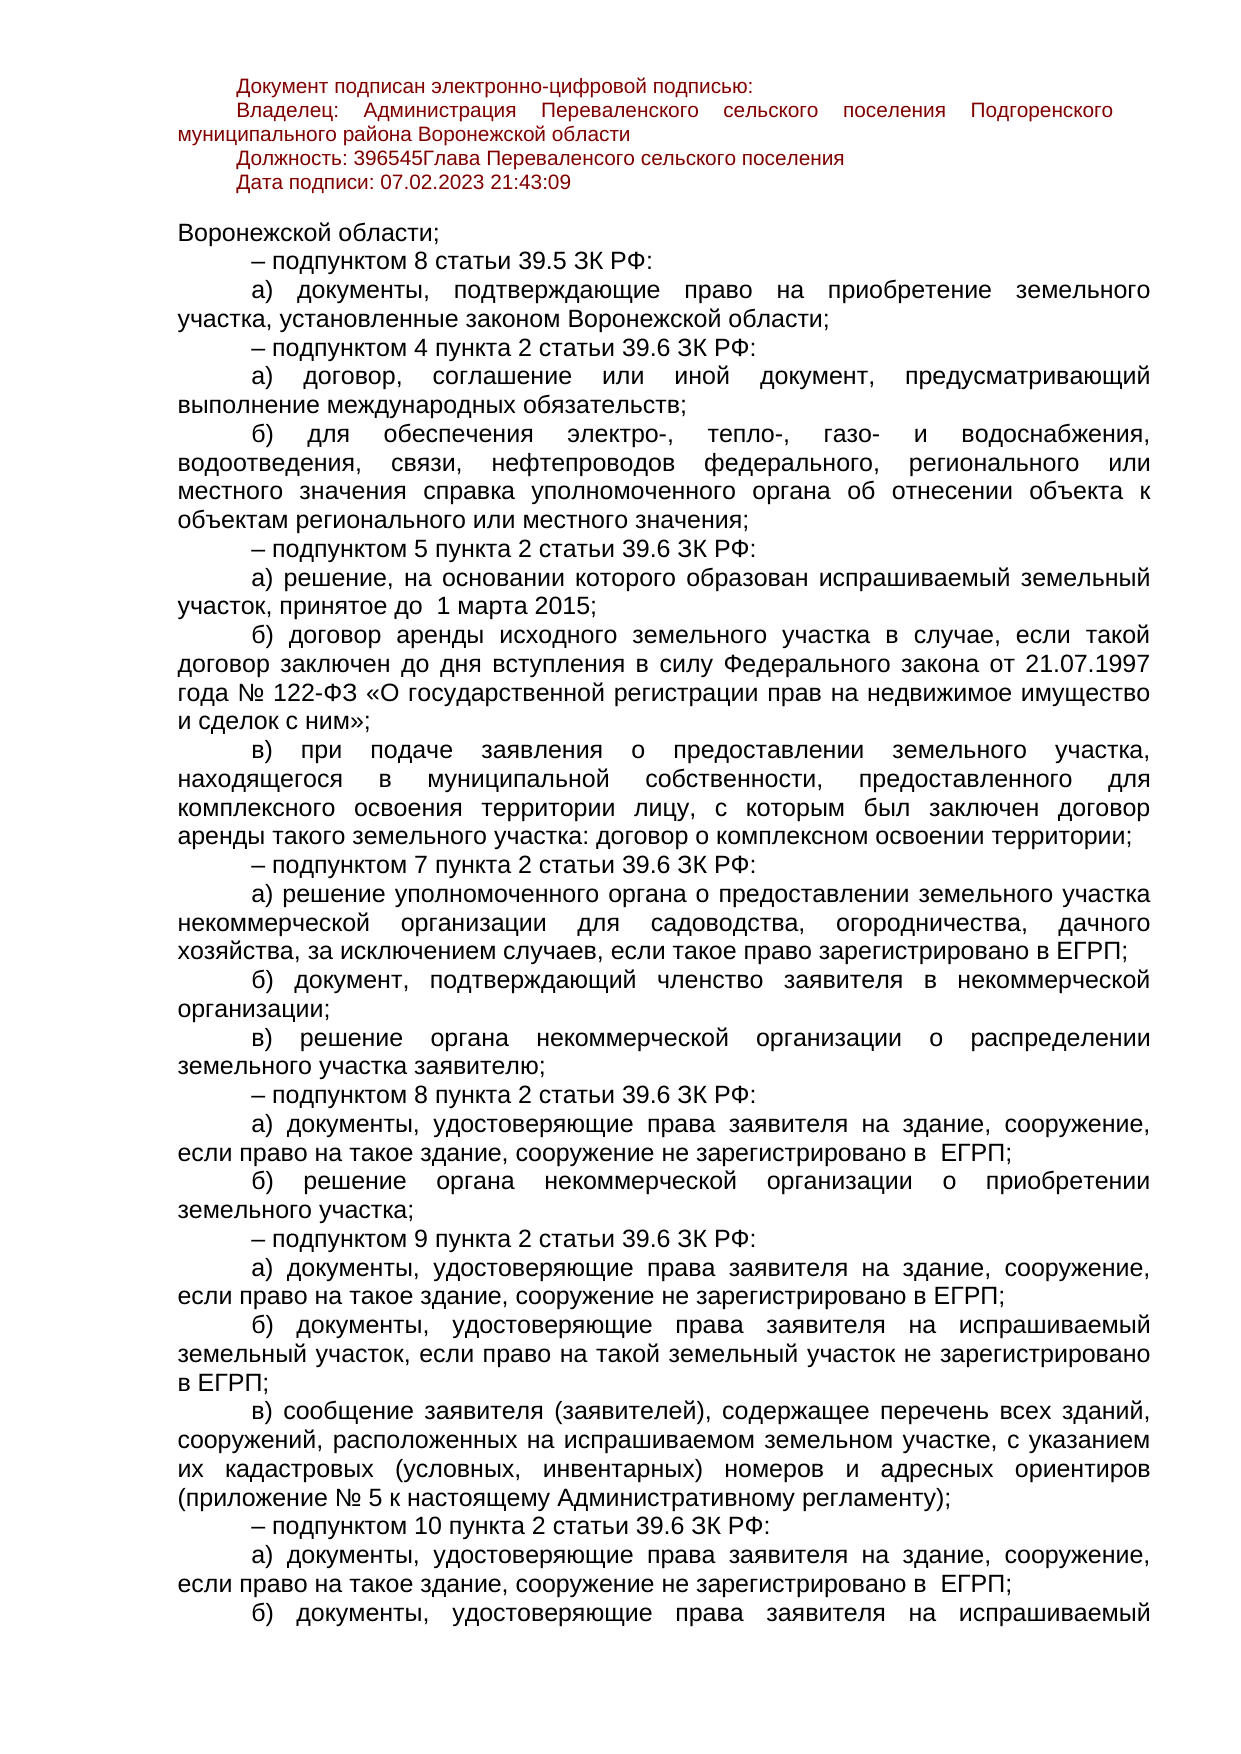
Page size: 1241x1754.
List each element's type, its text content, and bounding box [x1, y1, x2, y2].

text – подпунктом 9 пункта 2 статьи 39.6 ЗК РФ: [177, 1224, 1152, 1253]
text б) документ, подтверждающий членство заявителя в некоммерческой организации; [177, 965, 1152, 1023]
text а) документы, удостоверяющие права заявителя на здание, сооружение, если право на такое здание, сооружение не зарегистрировано в ЕГРП; [177, 1109, 1152, 1166]
text б) для обеспечения электро-, тепло-, газо- и водоснабжения, водоотведения, связи, нефтепроводов федерального, регионального или местного значения справка уполномоченного органа об отнесении объекта к объектам регионального или местного значения; [177, 419, 1152, 534]
text а) решение, на основании которого образован испрашиваемый земельный участок, принятое до 1 марта 2015; [177, 563, 1152, 620]
text – подпунктом 8 статьи 39.5 ЗК РФ: [177, 246, 1152, 275]
text б) решение органа некоммерческой организации о приобретении земельного участка; [177, 1166, 1152, 1224]
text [177, 1598, 1152, 1626]
text а) договор, соглашение или иной документ, предусматривающий выполнение международных обязательств; [177, 361, 1152, 419]
text а) документы, удостоверяющие права заявителя на здание, сооружение, если право на такое здание, сооружение не зарегистрировано в ЕГРП; [177, 1540, 1152, 1598]
text в) решение органа некоммерческой организации о распределении земельного участка заявителю; [177, 1023, 1152, 1080]
text б) документы, удостоверяющие права заявителя на испрашиваемый земельный участок, если право на такой земельный участок не зарегистрировано в ЕГРП; [177, 1310, 1152, 1396]
text б) договор аренды исходного земельного участка в случае, если такой договор заключен до дня вступления в силу Федерального закона от 21.07.1997 года № 122-ФЗ «О государственной регистрации прав на недвижимое имущество и сделок с ним»; [177, 620, 1152, 735]
text а) документы, подтверждающие право на приобретение земельного участка, установленные законом Воронежской области; [177, 275, 1152, 333]
text – подпунктом 10 пункта 2 статьи 39.6 ЗК РФ: [177, 1511, 1152, 1540]
text – подпунктом 5 пункта 2 статьи 39.6 ЗК РФ: [177, 534, 1152, 563]
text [177, 218, 1152, 246]
text – подпунктом 7 пункта 2 статьи 39.6 ЗК РФ: [177, 850, 1152, 879]
text – подпунктом 4 пункта 2 статьи 39.6 ЗК РФ: [177, 333, 1152, 361]
text а) документы, удостоверяющие права заявителя на здание, сооружение, если право на такое здание, сооружение не зарегистрировано в ЕГРП; [177, 1253, 1152, 1310]
text в) при подаче заявления о предоставлении земельного участка, находящегося в муниципальной собственности, предоставленного для комплексного освоения территории лицу, с которым был заключен договор аренды такого земельного участка: договор о комплексном освоении территории; [177, 735, 1152, 850]
text – подпунктом 8 пункта 2 статьи 39.6 ЗК РФ: [177, 1080, 1152, 1109]
text а) решение уполномоченного органа о предоставлении земельного участка некоммерческой организации для садоводства, огородничества, дачного хозяйства, за исключением случаев, если такое право зарегистрировано в ЕГРП; [177, 879, 1152, 965]
